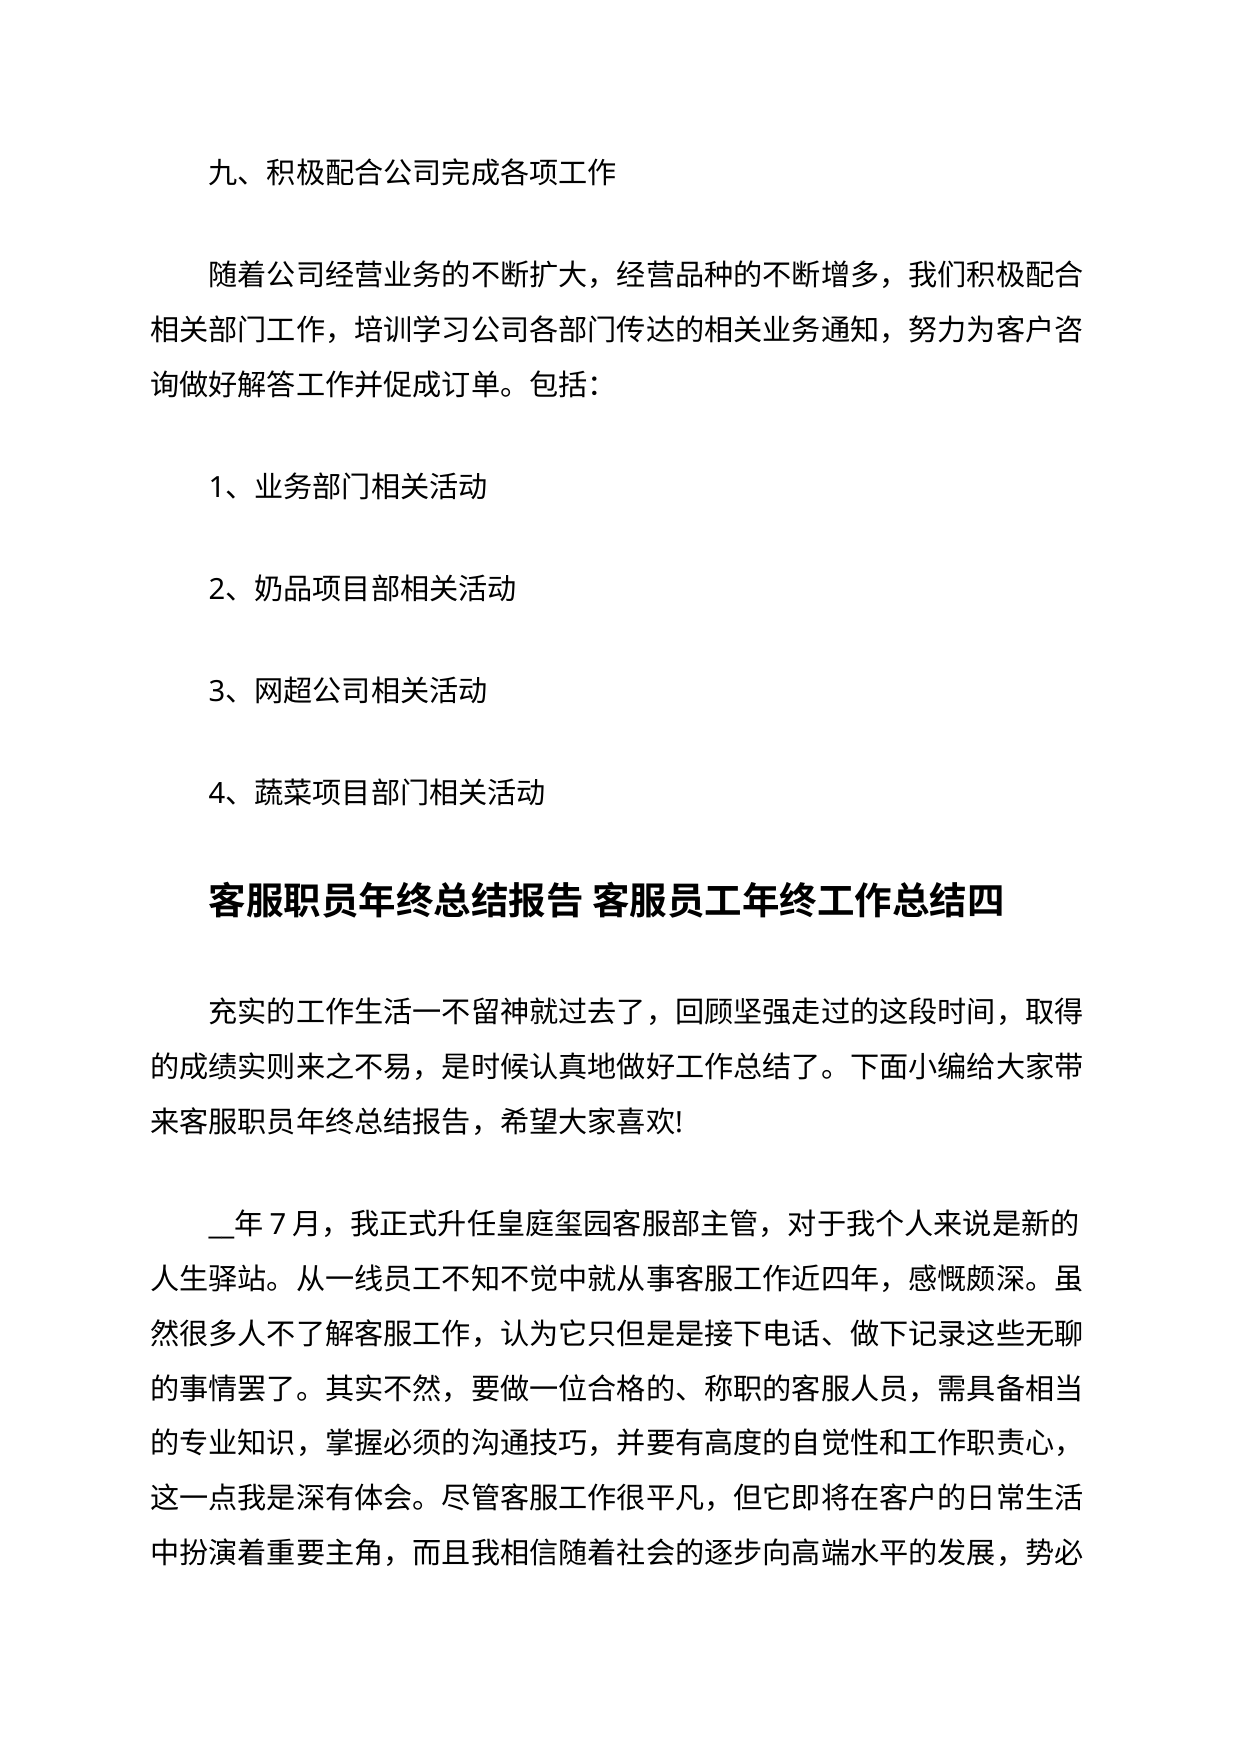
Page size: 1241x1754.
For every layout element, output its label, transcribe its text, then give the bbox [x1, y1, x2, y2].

text 充实的工作生活一不留神就过去了，回顾坚强走过的这段时间，取得的成绩实则来之不易，是时候认真地做好工作总结了。下面小编给大家带来客服职员年终总结报告，希望大家喜欢! [150, 989, 1090, 1141]
text 九、积极配合公司完成各项工作 [150, 150, 1090, 192]
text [150, 1200, 1090, 1572]
text 3、网超公司相关活动 [150, 667, 1090, 710]
text 客服职员年终总结报告 客服员工年终工作总结四 [150, 871, 1090, 926]
text 随着公司经营业务的不断扩大，经营品种的不断增多，我们积极配合相关部门工作，培训学习公司各部门传达的相关业务通知，努力为客户咨询做好解答工作并促成订单。包括： [150, 252, 1090, 404]
text 4、蔬菜项目部门相关活动 [150, 769, 1090, 812]
text 1、业务部门相关活动 [150, 463, 1090, 506]
text 2、奶品项目部相关活动 [150, 565, 1090, 608]
